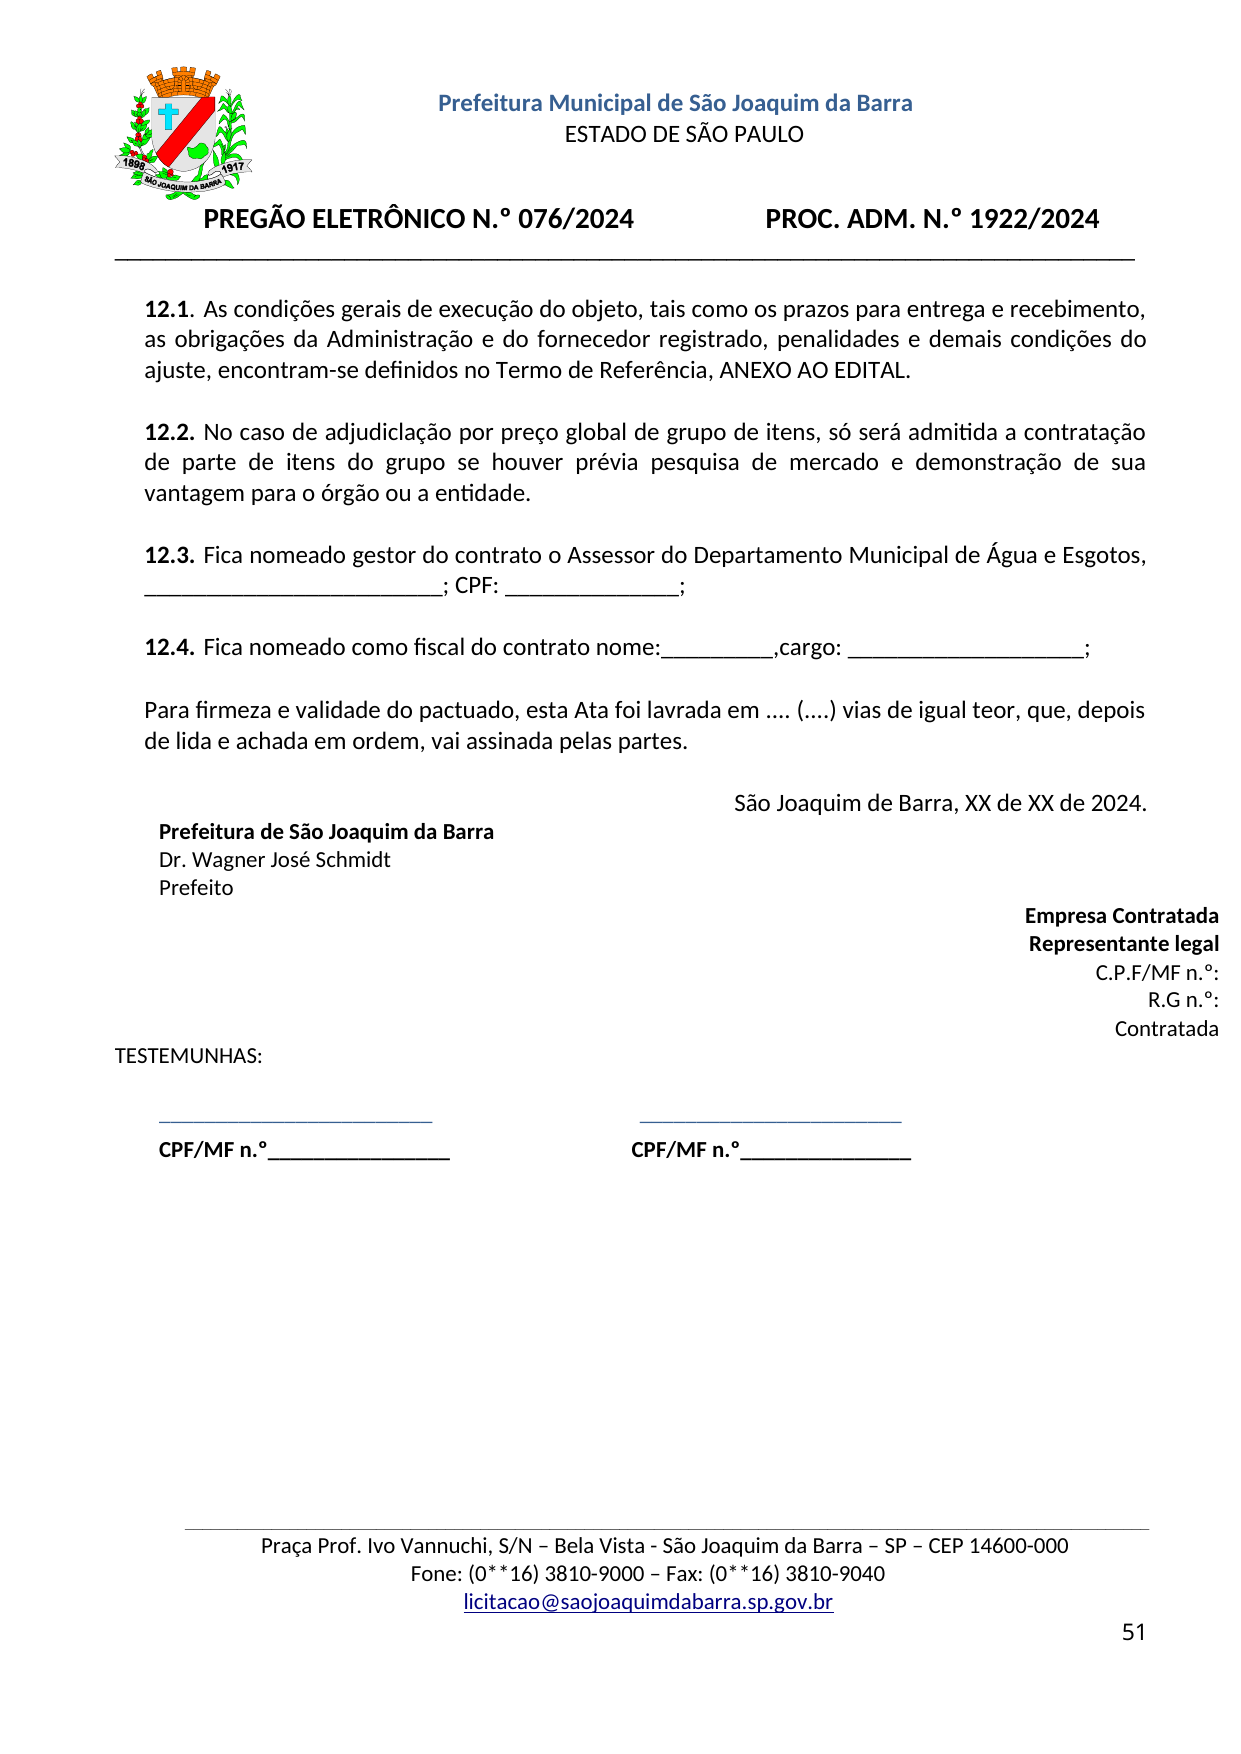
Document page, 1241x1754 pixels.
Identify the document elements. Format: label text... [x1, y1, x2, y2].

text Empresa Contratada [159, 902, 1219, 929]
text Prefeito [159, 873, 1219, 902]
subtitle CPF/MF n.º________________ CPF/MF n.º_______________ [159, 1135, 1148, 1163]
text 12.4. Fica nomeado como fiscal do contrato nome:_________,cargo: ___________________; [144, 632, 1148, 662]
text 12.3. Fica nomeado gestor do contrato o Assessor do Departamento Municipal de Água e Esgotos, ________________________; CPF: ______________; [144, 539, 1148, 600]
text 12.2. No caso de adjudiclação por preço global de grupo de itens, só será admitida a contratação de parte de itens do grupo se houver prévia pesquisa de mercado e demonstração de sua vantagem para o órgão ou a entidade. [144, 416, 1148, 507]
text R.G n.º: [159, 986, 1219, 1014]
text Para firmeza e validade do pactuado, esta Ata foi lavrada em .... (....) vias de igual teor, que, depois de lida e achada em ordem, vai assinada pelas partes. [144, 694, 1148, 755]
text C.P.F/MF n.º: [159, 958, 1219, 986]
subtitle ________________________ _______________________ [159, 1098, 1219, 1126]
text São Joaquim de Barra, XX de XX de 2024. [144, 787, 1148, 817]
text Dr. Wagner José Schmidt [159, 846, 1219, 873]
text 12.1. As condições gerais de execução do objeto, tais como os prazos para entrega e recebimento, as obrigações da Administração e do fornecedor registrado, penalidades e demais condições do ajuste, encontram-se definidos no Termo de Referência, ANEXO AO EDITAL. [144, 293, 1148, 384]
text Prefeitura de São Joaquim da Barra [159, 817, 1148, 846]
subtitle Representante legal [159, 929, 1219, 958]
text TESTEMUNHAS: [114, 1042, 1219, 1070]
text Contratada [159, 1014, 1219, 1042]
